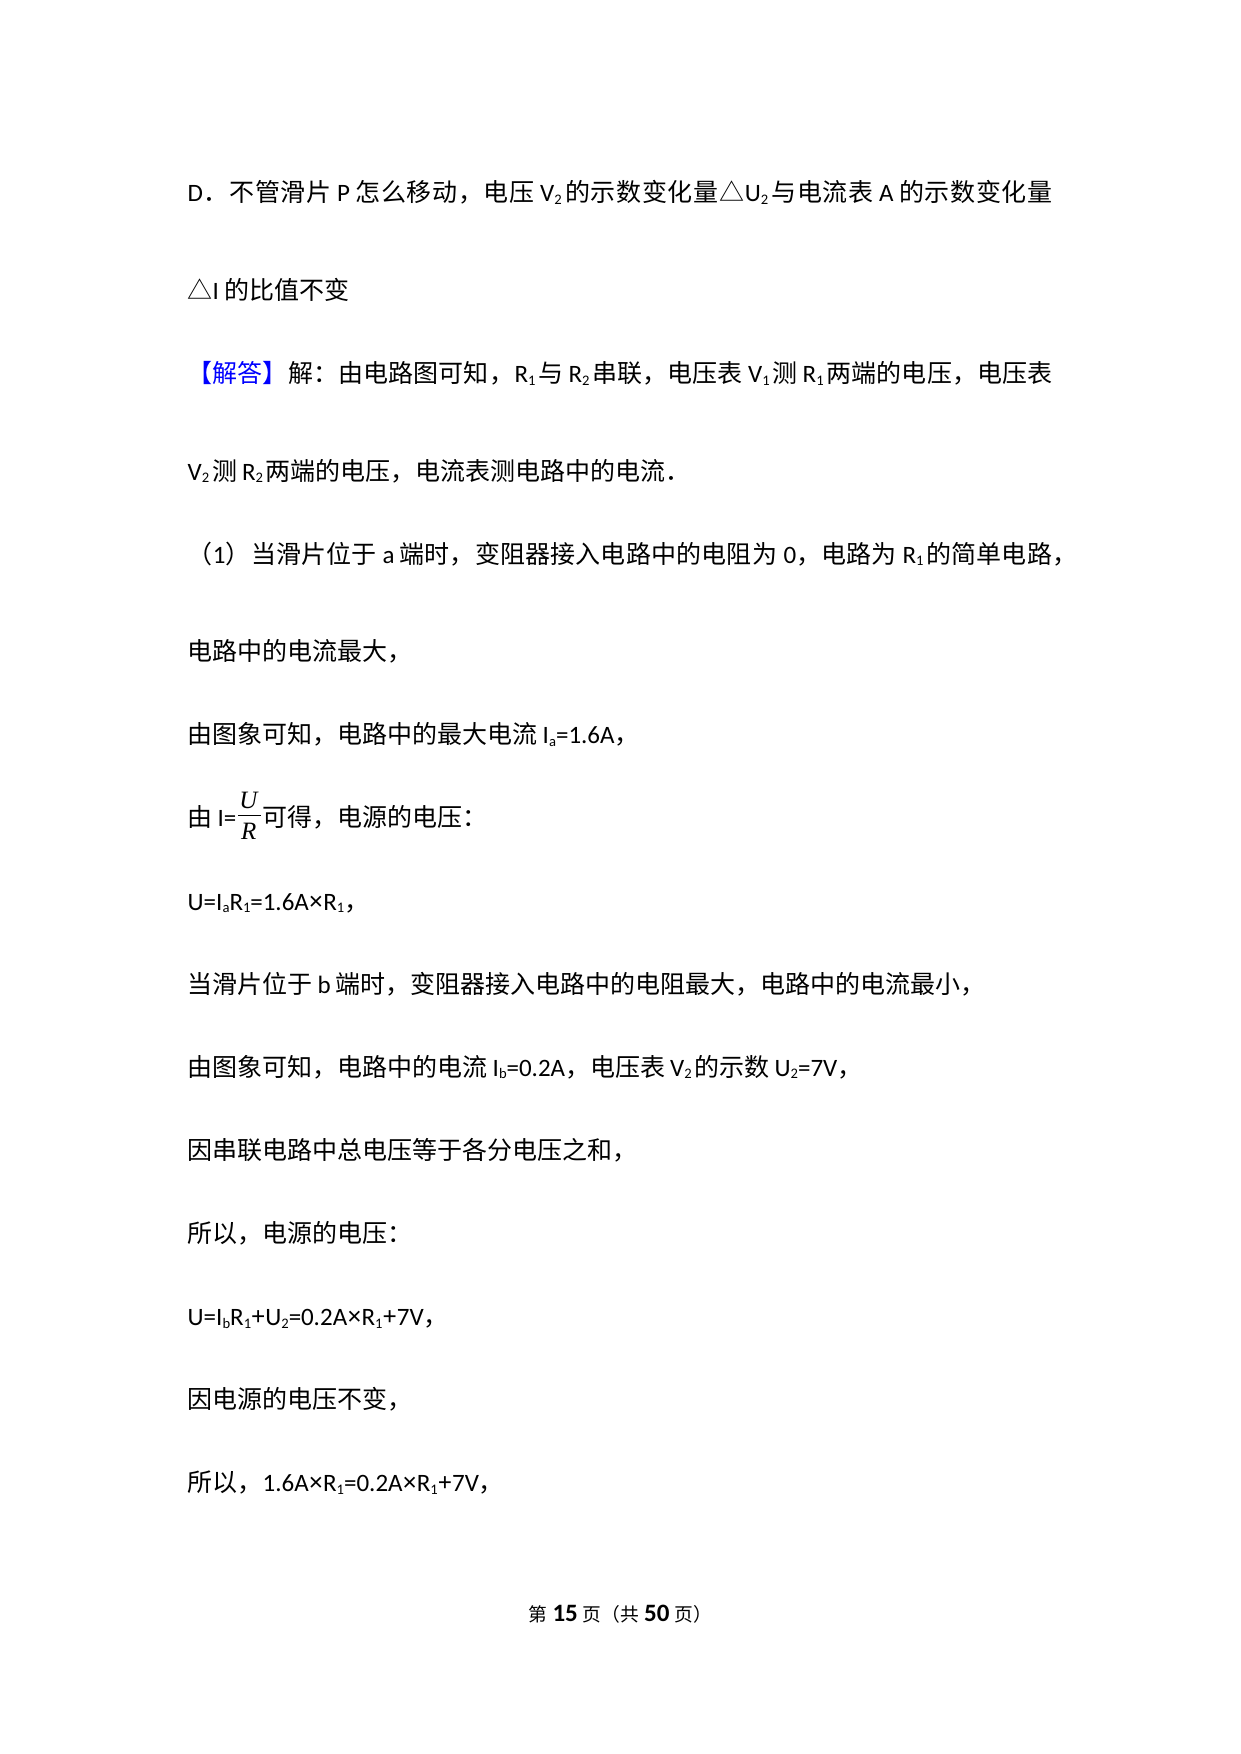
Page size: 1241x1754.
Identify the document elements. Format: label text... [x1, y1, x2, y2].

text 因电源的电压不变， [187, 1365, 1053, 1430]
text U=IaR1=1.6A×R1， [187, 867, 1053, 932]
text 【解答】解：由电路图可知，R1与R2串联，电压表V1测R1两端的电压，电压表V2测R2两端的电压，电流表测电路中的电流． [187, 339, 1053, 502]
text （1）当滑片位于a端时，变阻器接入电路中的电阻为0，电路为R1的简单电路，电路中的电流最大， [187, 520, 1053, 682]
text 由图象可知，电路中的最大电流Ia=1.6A， [187, 700, 1053, 765]
text 所以，1.6A×R1=0.2A×R1+7V， [187, 1448, 1053, 1513]
text 由I=可得，电源的电压： [187, 783, 1053, 848]
text 由图象可知，电路中的电流Ib=0.2A，电压表V2的示数U2=7V， [187, 1033, 1053, 1098]
text 当滑片位于b端时，变阻器接入电路中的电阻最大，电路中的电流最小， [187, 950, 1053, 1015]
text 所以，电源的电压： [187, 1199, 1053, 1264]
text D．不管滑片P怎么移动，电压V2的示数变化量△U2与电流表A的示数变化量△I的比值不变 [187, 158, 1053, 321]
text 因串联电路中总电压等于各分电压之和， [187, 1116, 1053, 1181]
text U=IbR1+U2=0.2A×R1+7V， [187, 1282, 1053, 1347]
